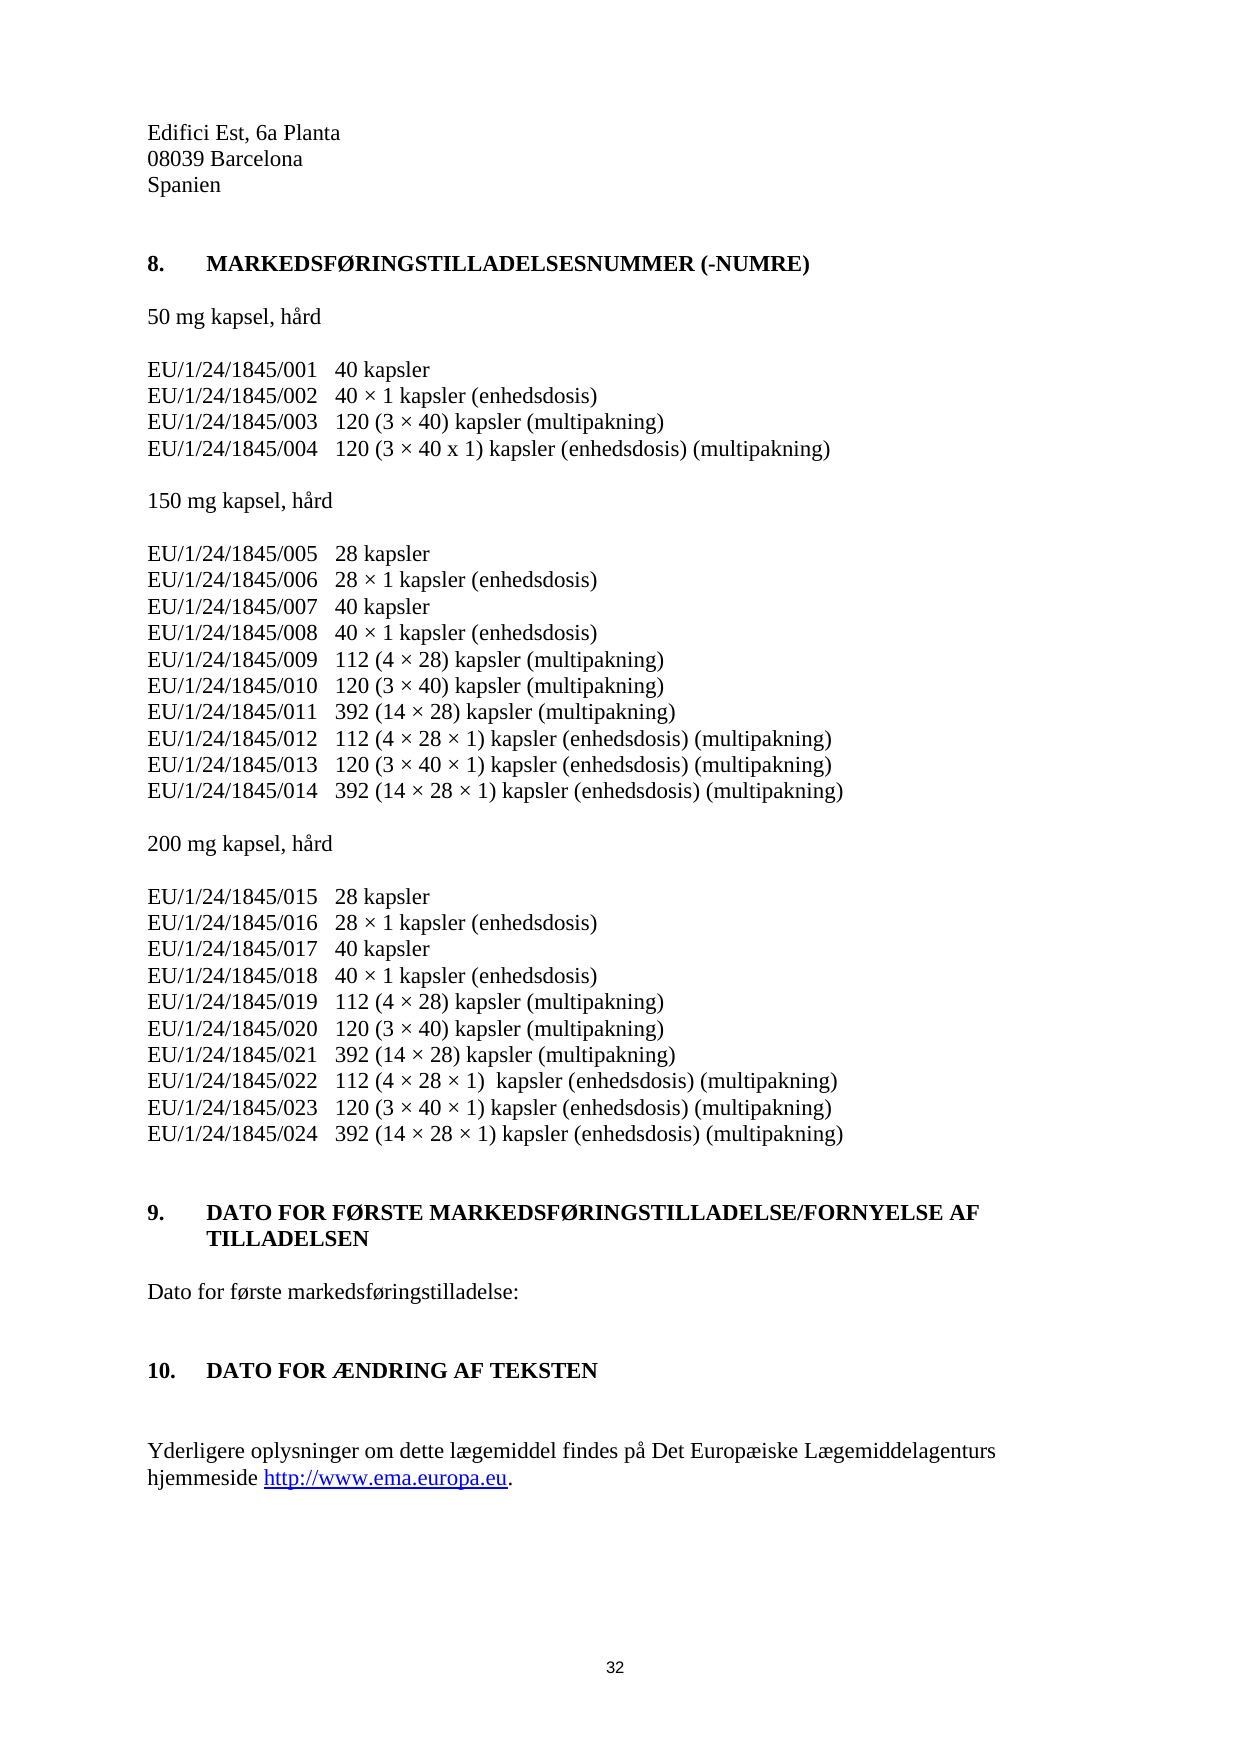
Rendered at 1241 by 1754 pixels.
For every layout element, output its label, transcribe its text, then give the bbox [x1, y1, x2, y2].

text EU/1/24/1845/004 120 (3 × 40 x 1) kapsler (enhedsdosis) (multipakning) [147, 435, 1093, 461]
text 8. MARKEDSFØRINGSTILLADELSESNUMMER (-NUMRE) [147, 250, 1093, 277]
text EU/1/24/1845/019 112 (4 × 28) kapsler (multipakning) [147, 988, 1093, 1014]
text EU/1/24/1845/001 40 kapsler [147, 356, 1093, 382]
text EU/1/24/1845/021 392 (14 × 28) kapsler (multipakning) [147, 1041, 1093, 1067]
text Yderligere oplysninger om dette lægemiddel findes på Det Europæiske Lægemiddelagenturs hjemmeside http://www.ema.europa.eu. [147, 1437, 1093, 1491]
text Edifici Est, 6a Planta [147, 118, 1093, 145]
text EU/1/24/1845/011 392 (14 × 28) kapsler (multipakning) [147, 698, 1093, 725]
text 9. DATO FOR FØRSTE MARKEDSFØRINGSTILLADELSE/FORNYELSE AF TILLADELSEN [147, 1199, 1093, 1252]
text EU/1/24/1845/023 120 (3 × 40 × 1) kapsler (enhedsdosis) (multipakning) [147, 1094, 1093, 1120]
text Dato for første markedsføringstilladelse: [147, 1278, 1093, 1304]
text EU/1/24/1845/010 120 (3 × 40) kapsler (multipakning) [147, 672, 1093, 698]
text 08039 Barcelona [147, 145, 1093, 171]
text 50 mg kapsel, hård [147, 303, 1093, 329]
text EU/1/24/1845/016 28 × 1 kapsler (enhedsdosis) [147, 909, 1093, 936]
text EU/1/24/1845/003 120 (3 × 40) kapsler (multipakning) [147, 408, 1093, 435]
text EU/1/24/1845/009 112 (4 × 28) kapsler (multipakning) [147, 646, 1093, 672]
text EU/1/24/1845/022 112 (4 × 28 × 1) kapsler (enhedsdosis) (multipakning) [147, 1067, 1093, 1094]
text EU/1/24/1845/013 120 (3 × 40 × 1) kapsler (enhedsdosis) (multipakning) [147, 751, 1093, 777]
text EU/1/24/1845/012 112 (4 × 28 × 1) kapsler (enhedsdosis) (multipakning) [147, 725, 1093, 751]
text EU/1/24/1845/005 28 kapsler [147, 540, 1093, 567]
text EU/1/24/1845/007 40 kapsler [147, 593, 1093, 619]
text EU/1/24/1845/002 40 × 1 kapsler (enhedsdosis) [147, 382, 1093, 408]
text 150 mg kapsel, hård [147, 487, 1093, 514]
text Spanien [147, 171, 1093, 198]
text EU/1/24/1845/014 392 (14 × 28 × 1) kapsler (enhedsdosis) (multipakning) [147, 777, 1093, 804]
text EU/1/24/1845/017 40 kapsler [147, 936, 1093, 962]
text EU/1/24/1845/024 392 (14 × 28 × 1) kapsler (enhedsdosis) (multipakning) [147, 1120, 1093, 1146]
text EU/1/24/1845/008 40 × 1 kapsler (enhedsdosis) [147, 619, 1093, 646]
text 10. DATO FOR ÆNDRING AF TEKSTEN [147, 1357, 1093, 1383]
text EU/1/24/1845/020 120 (3 × 40) kapsler (multipakning) [147, 1014, 1093, 1041]
text EU/1/24/1845/018 40 × 1 kapsler (enhedsdosis) [147, 962, 1093, 988]
text 200 mg kapsel, hård [147, 830, 1093, 856]
text EU/1/24/1845/015 28 kapsler [147, 883, 1093, 909]
text EU/1/24/1845/006 28 × 1 kapsler (enhedsdosis) [147, 567, 1093, 593]
